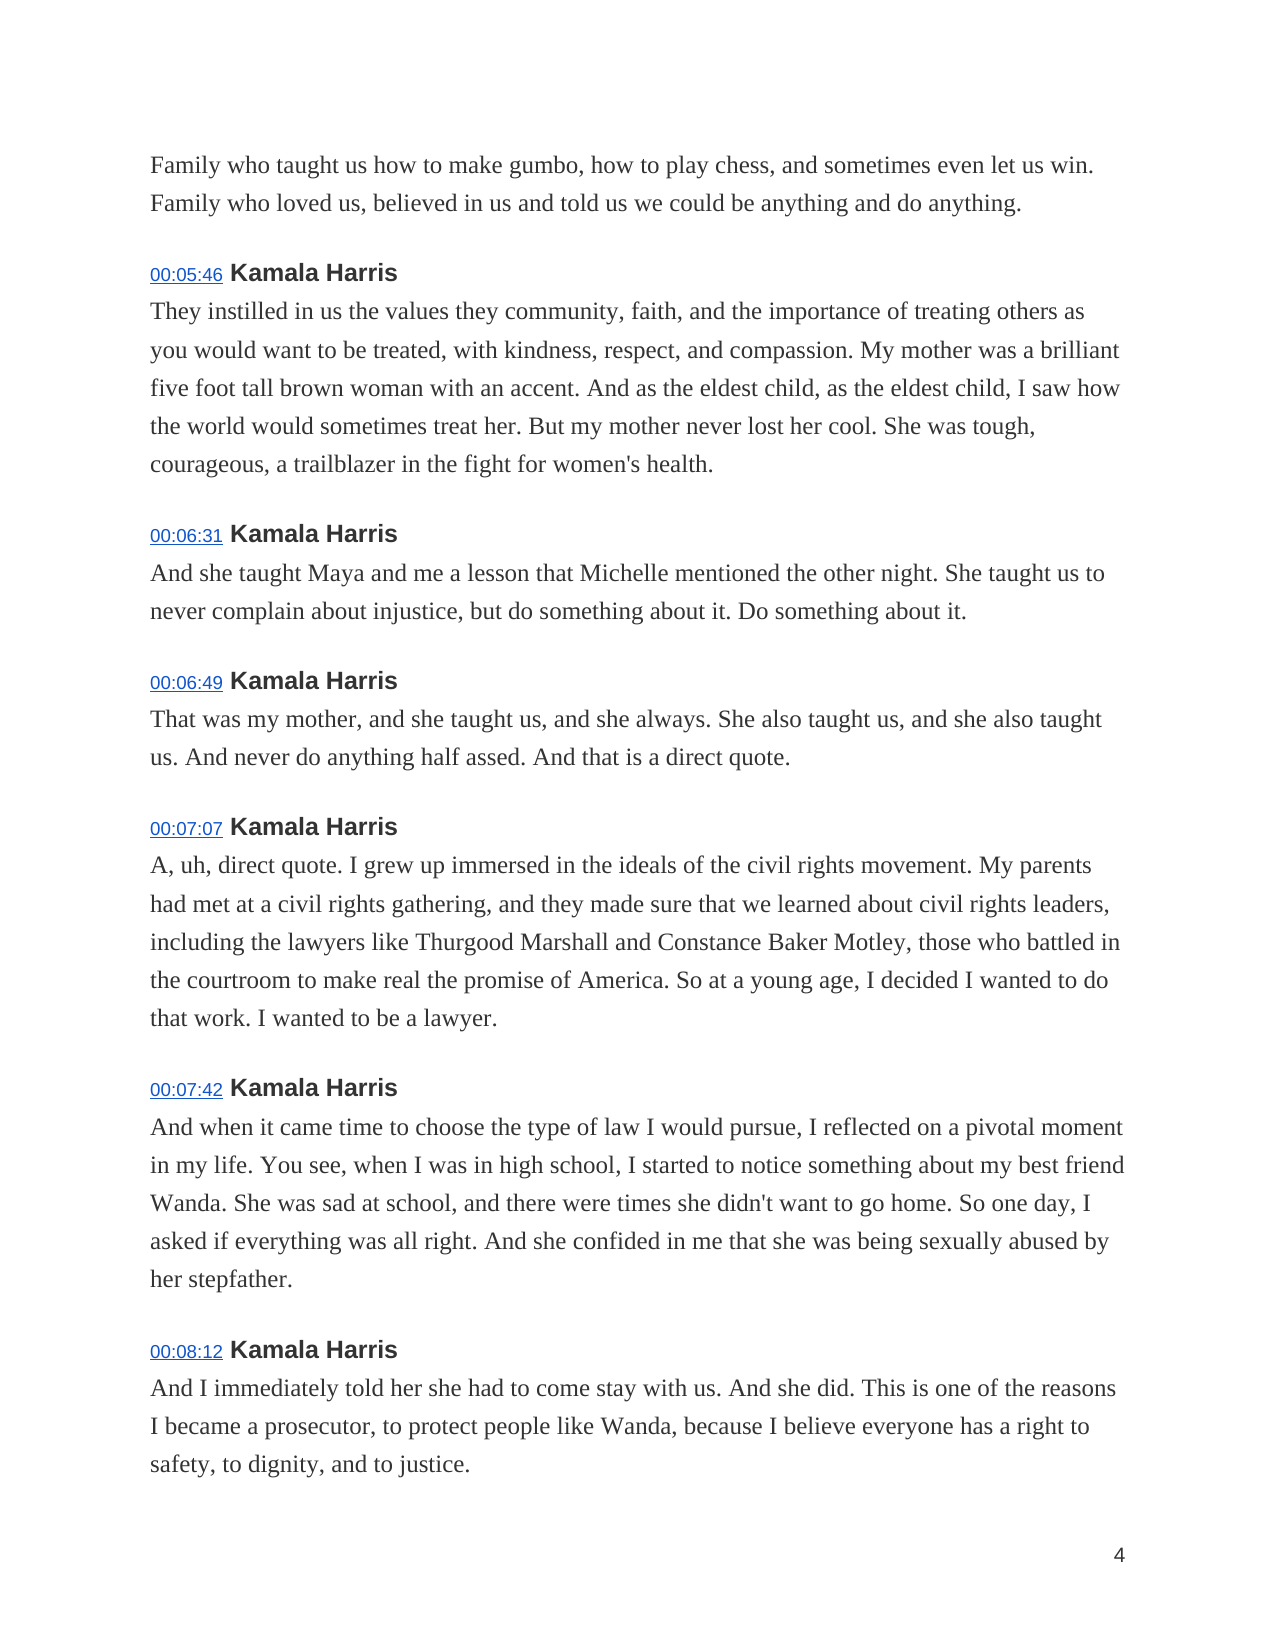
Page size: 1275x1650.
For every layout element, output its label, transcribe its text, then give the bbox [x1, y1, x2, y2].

text And I immediately told her she had to come stay with us. And she did. This is one of the reasons I became a prosecutor, to protect people like Wanda, because I believe everyone has a right to safety, to dignity, and to justice. [150, 1373, 1125, 1478]
text 00:06:31 Kamala Harris [150, 519, 1125, 548]
text That was my mother, and she taught us, and she always. She also taught us, and she also taught us. And never do anything half assed. And that is a direct quote. [150, 704, 1125, 771]
text 00:07:42 Kamala Harris [150, 1073, 1125, 1102]
text They instilled in us the values they community, faith, and the importance of treating others as you would want to be treated, with kindness, respect, and compassion. My mother was a brilliant five foot tall brown woman with an accent. And as the eldest child, as the eldest child, I saw how the world would sometimes treat her. But my mother never lost her cool. She was tough, courageous, a trailblazer in the fight for women's health. [150, 296, 1125, 478]
text 00:07:07 Kamala Harris [150, 812, 1125, 841]
text Family who taught us how to make gumbo, how to play chess, and sometimes even let us win. Family who loved us, believed in us and told us we could be anything and do anything. [150, 150, 1125, 217]
text And she taught Maya and me a lesson that Michelle mentioned the other night. She taught us to never complain about injustice, but do something about it. Do something about it. [150, 558, 1125, 624]
text 00:05:46 Kamala Harris [150, 258, 1125, 287]
text And when it came time to choose the type of law I would pursue, I reflected on a pivotal moment in my life. You see, when I was in high school, I started to notice something about my best friend Wanda. She was sad at school, and there were times she didn't want to go home. So one day, I asked if everything was all right. And she confided in me that she was being sexually abused by her stepfather. [150, 1112, 1125, 1293]
text 00:06:49 Kamala Harris [150, 666, 1125, 694]
text A, uh, direct quote. I grew up immersed in the ideals of the civil rights movement. My parents had met at a civil rights gathering, and they made sure that we learned about civil rights leaders, including the lawyers like Thurgood Marshall and Constance Baker Motley, those who battled in the courtroom to make real the promise of America. So at a young age, I decided I wanted to do that work. I wanted to be a lawyer. [150, 851, 1125, 1032]
text 00:08:12 Kamala Harris [150, 1334, 1125, 1363]
